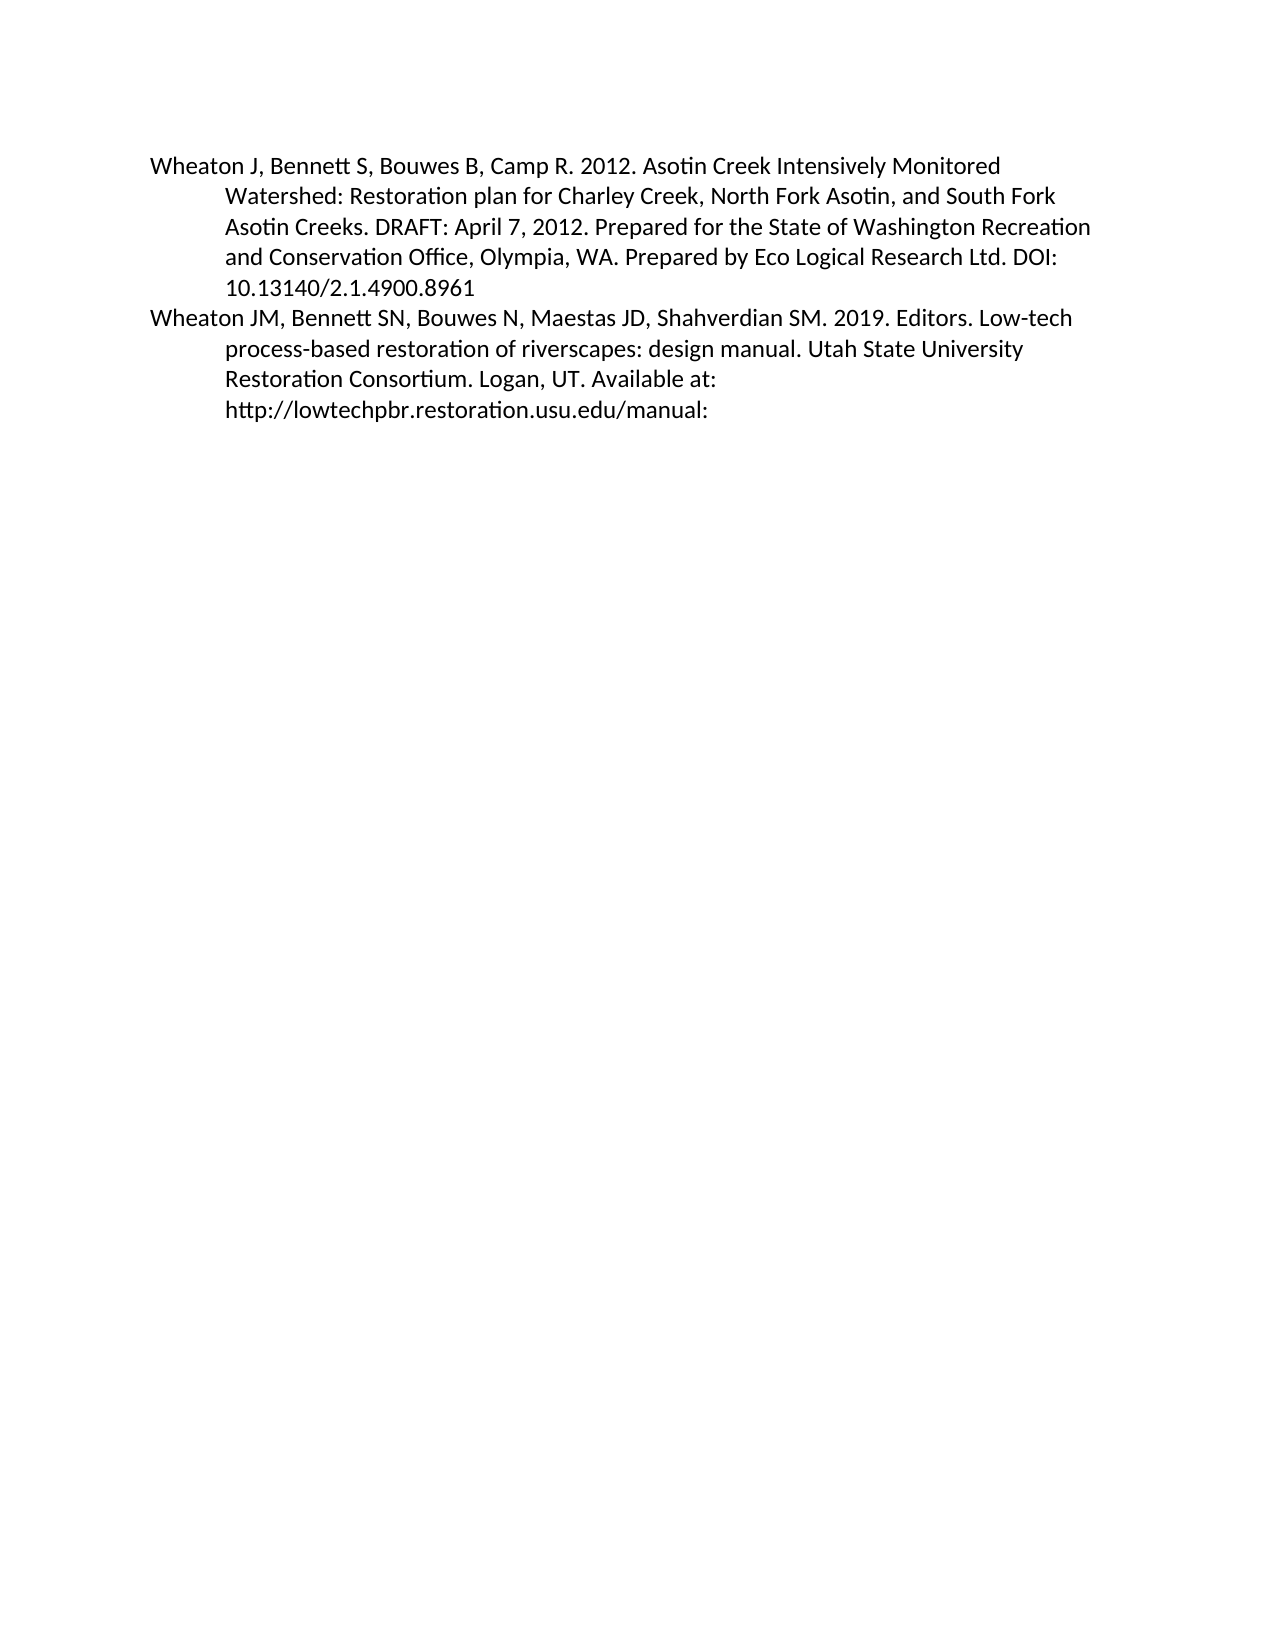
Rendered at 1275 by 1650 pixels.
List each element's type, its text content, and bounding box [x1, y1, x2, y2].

text Wheaton J, Bennett S, Bouwes B, Camp R. 2012. Asotin Creek Intensively Monitored Watershed: Restoration plan for Charley Creek, North Fork Asotin, and South Fork Asotin Creeks. DRAFT: April 7, 2012. Prepared for the State of Washington Recreation and Conservation Office, Olympia, WA. Prepared by Eco Logical Research Ltd. DOI: 10.13140/2.1.4900.8961 [150, 150, 1125, 303]
text Wheaton JM, Bennett SN, Bouwes N, Maestas JD, Shahverdian SM. 2019. Editors. Low-tech process-based restoration of riverscapes: design manual. Utah State University Restoration Consortium. Logan, UT. Available at: http://lowtechpbr.restoration.usu.edu/manual: [150, 303, 1125, 425]
